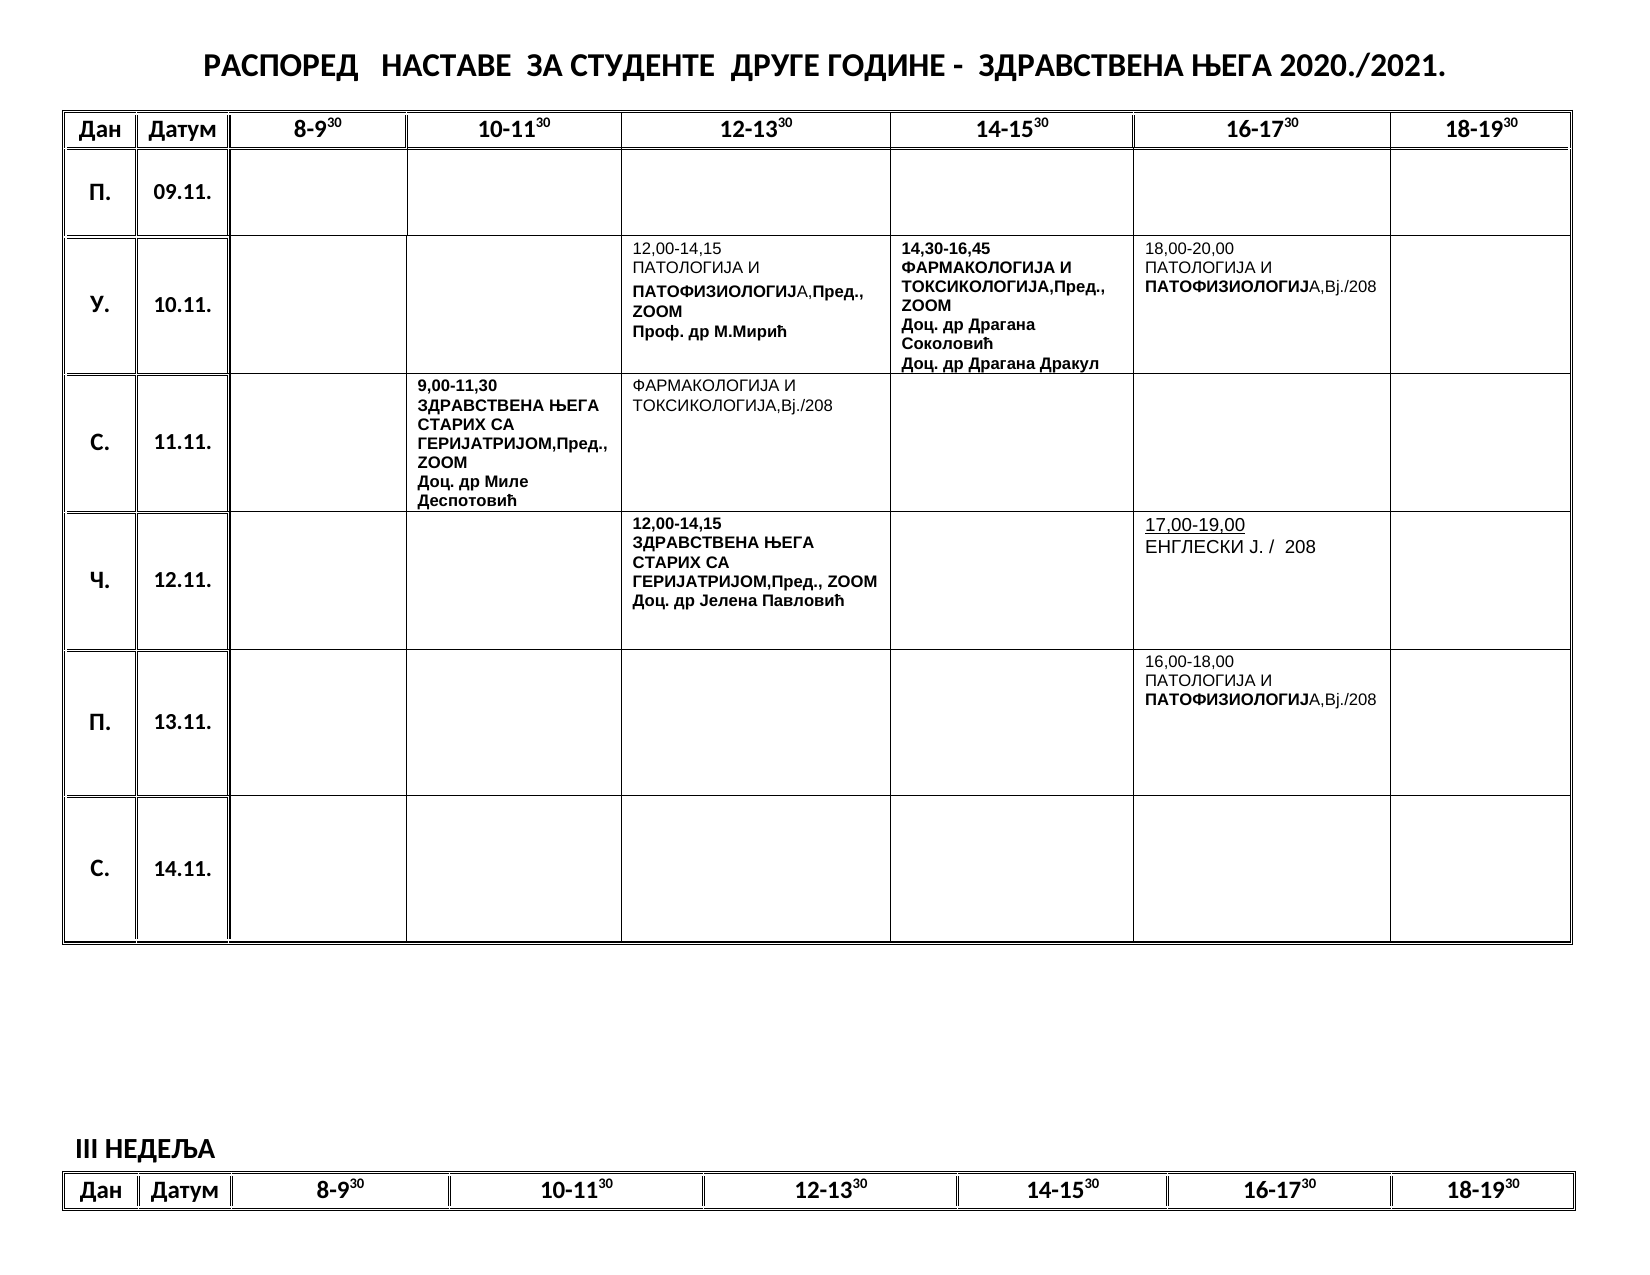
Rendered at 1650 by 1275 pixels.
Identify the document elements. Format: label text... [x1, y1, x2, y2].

table_cell 11.11. [138, 376, 227, 511]
table_cell [408, 150, 621, 235]
table_cell [1391, 236, 1570, 373]
table_cell 16,00-18,00 ПАТОЛОГИЈА И ПАТОФИЗИОЛОГИЈА,Вј./208 [1134, 650, 1390, 795]
table_cell Ч. [64, 511, 136, 649]
table_cell [891, 796, 1133, 941]
table_cell 12,00-14,15 ЗДРАВСТВЕНА ЊЕГА СТАРИХ СА ГЕРИЈАТРИЈОМ,Пред., ZOOM Доц. др Јелена Павловић [622, 512, 890, 649]
table_header 14-1530 [890, 111, 1134, 147]
table_cell 18,00-20,00 ПАТОЛОГИЈА И ПАТОФИЗИОЛОГИЈА,Вј./208 [1134, 236, 1390, 373]
table_header 16-1730 [1134, 113, 1390, 147]
table_cell [1391, 512, 1570, 649]
table_cell [1134, 150, 1390, 235]
table_cell [891, 374, 1133, 511]
table_cell [231, 650, 406, 795]
table_header 12-1330 [703, 1172, 958, 1208]
table_cell 17,00-19,00 ЕНГЛЕСКИ Ј. / 208 [1134, 512, 1390, 649]
table_cell 13.11. [138, 652, 227, 795]
table_header 10-1130 [406, 113, 621, 147]
table_cell П. [64, 147, 136, 235]
table_cell [891, 150, 1133, 235]
table_cell 9,00-11,30 ЗДРАВСТВЕНА ЊЕГА СТАРИХ СА ГЕРИЈАТРИЈОМ,Пред., ZOOM Доц. др Миле Деспотовић [407, 374, 621, 511]
table_cell [891, 650, 1133, 795]
table_cell [1391, 374, 1570, 511]
table_header 16-1730 [1167, 1174, 1391, 1208]
table_cell [1134, 796, 1390, 941]
table_cell [231, 150, 407, 235]
table_cell [407, 650, 621, 795]
table_cell [407, 796, 621, 941]
table_cell [407, 512, 621, 649]
table_cell [622, 796, 890, 941]
table_cell [622, 650, 890, 795]
table_cell С. [64, 373, 136, 511]
table_cell П. [65, 649, 135, 795]
table_header 14-1530 [958, 1174, 1167, 1208]
table_cell 14,30-16,45 ФАРМАКОЛОГИЈА И ТОКСИКОЛОГИЈА,Пред., ZOOM Доц. др Драгана Соколовић Доц. др Драгана Дракул [891, 236, 1133, 373]
table_cell 10.11. [138, 239, 227, 373]
table_header Датум [138, 1174, 231, 1208]
table_header 8-930 [231, 1174, 449, 1208]
table_cell [622, 150, 890, 235]
table_header Датум [136, 111, 229, 147]
table_cell [407, 236, 621, 373]
table_header 18-1930 [1391, 1174, 1573, 1208]
table_cell С. [64, 795, 136, 941]
text iii недеља [75, 1130, 1575, 1165]
table_cell 12,00-14,15 ПАТОЛОГИЈА И ПАТОФИЗИОЛОГИЈА,Пред., ZOOM Проф. др М.Мирић [622, 236, 890, 373]
table_cell [231, 236, 406, 373]
table_cell [231, 374, 406, 511]
table_cell 12.11. [138, 514, 227, 649]
table_header Дан [65, 113, 136, 147]
table_cell [229, 796, 406, 941]
table_header 12-1330 [622, 113, 890, 147]
table_cell У. [64, 235, 136, 373]
table_cell 14.11. [136, 796, 229, 941]
table_cell [1391, 796, 1570, 941]
table_cell [1134, 374, 1390, 511]
table_cell [1391, 147, 1572, 235]
table_header 18-1930 [1391, 113, 1570, 147]
table_cell [231, 512, 406, 649]
table_cell [891, 512, 1133, 649]
table_cell 09.11. [138, 150, 227, 235]
table_header 10-1130 [449, 1174, 703, 1208]
table_header Дан [65, 1174, 138, 1208]
table_cell ФАРМАКОЛОГИЈА И ТОКСИКОЛОГИЈА,Вј./208 [622, 374, 890, 511]
table_header 8-930 [229, 113, 406, 147]
table_cell [1391, 650, 1570, 795]
